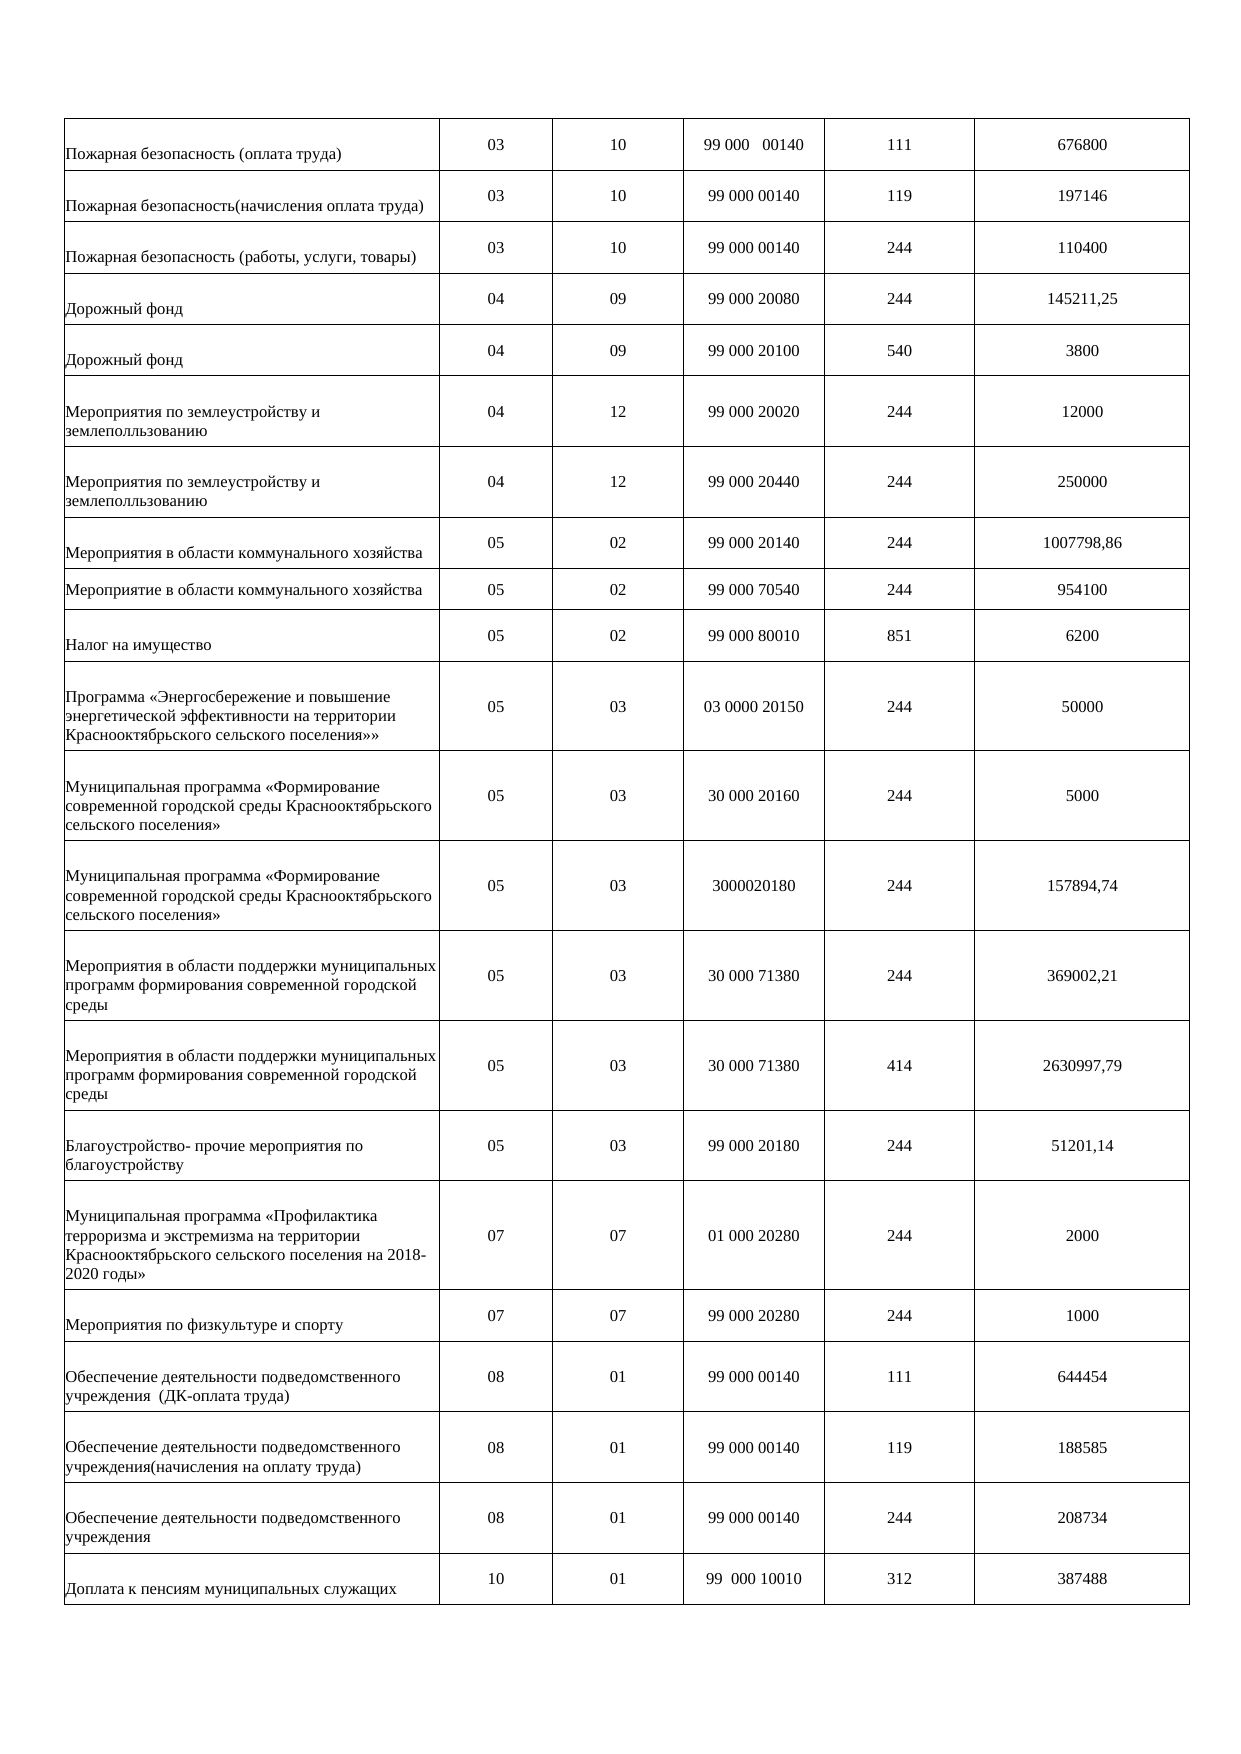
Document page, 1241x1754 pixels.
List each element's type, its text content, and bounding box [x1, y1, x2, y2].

table_cell 10 [553, 119, 683, 169]
table_cell 99 000 20440 [684, 447, 824, 517]
table_cell 244 [825, 569, 974, 609]
table_cell 1007798,86 [975, 518, 1189, 568]
table_cell Доплата к пенсиям муниципальных служащих [65, 1554, 439, 1604]
table_cell 03 [553, 662, 683, 750]
table_cell Муниципальная программа «Профилактика терроризма и экстремизма на территории Краснооктябрьского сельского поселения на 2018-2020 годы» [65, 1181, 439, 1289]
table_cell 12 [553, 447, 683, 517]
table_cell 10 [440, 1554, 552, 1604]
table_cell 02 [553, 610, 683, 661]
table_cell Мероприятия по землеустройству и землеполльзованию [65, 447, 439, 517]
table_cell 51201,14 [975, 1111, 1189, 1180]
table_cell 244 [825, 931, 974, 1020]
table_cell 12 [553, 376, 683, 446]
table_cell 07 [440, 1290, 552, 1341]
table_cell 244 [825, 662, 974, 750]
table_cell Налог на имущество [65, 610, 439, 661]
table_cell 208734 [975, 1483, 1189, 1552]
table_cell 01 [553, 1412, 683, 1482]
table_cell 05 [440, 662, 552, 750]
table_cell 03 [440, 119, 552, 169]
table_cell 02 [553, 569, 683, 609]
table_cell 03 [553, 1111, 683, 1180]
table_cell Мероприятия в области поддержки муниципальных программ формирования современной городской среды [65, 1021, 439, 1109]
table_cell 99 000 00140 [684, 171, 824, 221]
table_cell 03 [553, 841, 683, 930]
table_cell 244 [825, 518, 974, 568]
table_cell 244 [825, 1111, 974, 1180]
table_cell 30 000 71380 [684, 931, 824, 1020]
table_cell 03 [553, 751, 683, 840]
table_cell 244 [825, 1290, 974, 1341]
table_cell 3000020180 [684, 841, 824, 930]
table_cell 244 [825, 222, 974, 272]
table_cell 04 [440, 376, 552, 446]
table_cell 244 [825, 1483, 974, 1552]
table_cell 676800 [975, 119, 1189, 169]
table_cell 07 [440, 1181, 552, 1289]
table_cell Мероприятия по землеустройству и землеполльзованию [65, 376, 439, 446]
table_cell 1000 [975, 1290, 1189, 1341]
table_cell Мероприятия по физкультуре и спорту [65, 1290, 439, 1341]
table_cell Мероприятия в области поддержки муниципальных программ формирования современной городской среды [65, 931, 439, 1020]
table_cell Благоустройство- прочие мероприятия по благоустройству [65, 1111, 439, 1180]
table_cell 244 [825, 841, 974, 930]
table_cell 07 [553, 1181, 683, 1289]
table_cell 99 000 20180 [684, 1111, 824, 1180]
table_cell 04 [440, 447, 552, 517]
table_cell 05 [440, 931, 552, 1020]
table_cell Мероприятие в области коммунального хозяйства [65, 569, 439, 609]
table_cell 08 [440, 1483, 552, 1552]
table_cell 244 [825, 274, 974, 324]
table_cell Программа «Энергосбережение и повышение энергетической эффективности на территории Краснооктябрьского сельского поселения»» [65, 662, 439, 750]
table_cell 99 000 00140 [684, 1412, 824, 1482]
table_cell 05 [440, 569, 552, 609]
table_cell 6200 [975, 610, 1189, 661]
table_cell 03 [553, 931, 683, 1020]
table_cell 99 000 80010 [684, 610, 824, 661]
table_cell 99 000 20080 [684, 274, 824, 324]
table_cell 197146 [975, 171, 1189, 221]
table_cell 04 [440, 274, 552, 324]
table_cell 99 000 00140 [684, 222, 824, 272]
table_cell 3800 [975, 325, 1189, 375]
table_cell 99 000 10010 [684, 1554, 824, 1604]
table_cell 01 [553, 1554, 683, 1604]
table_cell 414 [825, 1021, 974, 1109]
table_cell 99 000 20140 [684, 518, 824, 568]
table_cell 110400 [975, 222, 1189, 272]
table_cell 5000 [975, 751, 1189, 840]
table_cell 99 000 20100 [684, 325, 824, 375]
table_cell 10 [553, 171, 683, 221]
table_cell 07 [553, 1290, 683, 1341]
table_cell Пожарная безопасность(начисления оплата труда) [65, 171, 439, 221]
table_cell 05 [440, 751, 552, 840]
table_cell 119 [825, 1412, 974, 1482]
table_cell 369002,21 [975, 931, 1189, 1020]
table_cell Обеспечение деятельности подведомственного учреждения [65, 1483, 439, 1552]
table_cell 99 000 20280 [684, 1290, 824, 1341]
table_cell 99 000 70540 [684, 569, 824, 609]
table_cell 954100 [975, 569, 1189, 609]
table_cell 02 [553, 518, 683, 568]
table_cell Пожарная безопасность (оплата труда) [65, 119, 439, 169]
table_cell 157894,74 [975, 841, 1189, 930]
table_cell 250000 [975, 447, 1189, 517]
table_cell 05 [440, 1111, 552, 1180]
table_cell Дорожный фонд [65, 274, 439, 324]
table_cell 09 [553, 274, 683, 324]
table_cell 540 [825, 325, 974, 375]
table_cell 03 [440, 171, 552, 221]
table_cell 09 [553, 325, 683, 375]
table_cell 2630997,79 [975, 1021, 1189, 1109]
table_cell 05 [440, 610, 552, 661]
table_cell 08 [440, 1412, 552, 1482]
table_cell 05 [440, 518, 552, 568]
table_cell 03 [440, 222, 552, 272]
table_cell 03 [553, 1021, 683, 1109]
table_cell 50000 [975, 662, 1189, 750]
table_cell 145211,25 [975, 274, 1189, 324]
table_cell 99 000 20020 [684, 376, 824, 446]
table_cell 30 000 20160 [684, 751, 824, 840]
table_cell Мероприятия в области коммунального хозяйства [65, 518, 439, 568]
table_cell 111 [825, 1342, 974, 1411]
table_cell 387488 [975, 1554, 1189, 1604]
table_cell Пожарная безопасность (работы, услуги, товары) [65, 222, 439, 272]
table_cell 99 000 00140 [684, 1483, 824, 1552]
table_cell Муниципальная программа «Формирование современной городской среды Краснооктябрьского сельского поселения» [65, 841, 439, 930]
table_cell 99 000 00140 [684, 1342, 824, 1411]
table_cell 30 000 71380 [684, 1021, 824, 1109]
table_cell 851 [825, 610, 974, 661]
table_cell 244 [825, 751, 974, 840]
table_cell 119 [825, 171, 974, 221]
table_cell Обеспечение деятельности подведомственного учреждения(начисления на оплату труда) [65, 1412, 439, 1482]
table_cell 01 [553, 1342, 683, 1411]
table_cell 05 [440, 1021, 552, 1109]
table_cell 08 [440, 1342, 552, 1411]
table_cell 10 [553, 222, 683, 272]
table_cell 244 [825, 447, 974, 517]
table_cell 99 000 00140 [684, 119, 824, 169]
table_cell 111 [825, 119, 974, 169]
table_cell 644454 [975, 1342, 1189, 1411]
table_cell 01 000 20280 [684, 1181, 824, 1289]
table_cell Обеспечение деятельности подведомственного учреждения (ДК-оплата труда) [65, 1342, 439, 1411]
table_cell 01 [553, 1483, 683, 1552]
table_cell 04 [440, 325, 552, 375]
table_cell Муниципальная программа «Формирование современной городской среды Краснооктябрьского сельского поселения» [65, 751, 439, 840]
table_cell 312 [825, 1554, 974, 1604]
table_cell 03 0000 20150 [684, 662, 824, 750]
table_cell 2000 [975, 1181, 1189, 1289]
table_cell Дорожный фонд [65, 325, 439, 375]
table_cell 244 [825, 376, 974, 446]
table_cell 05 [440, 841, 552, 930]
table_cell 12000 [975, 376, 1189, 446]
table_cell 188585 [975, 1412, 1189, 1482]
table_cell 244 [825, 1181, 974, 1289]
